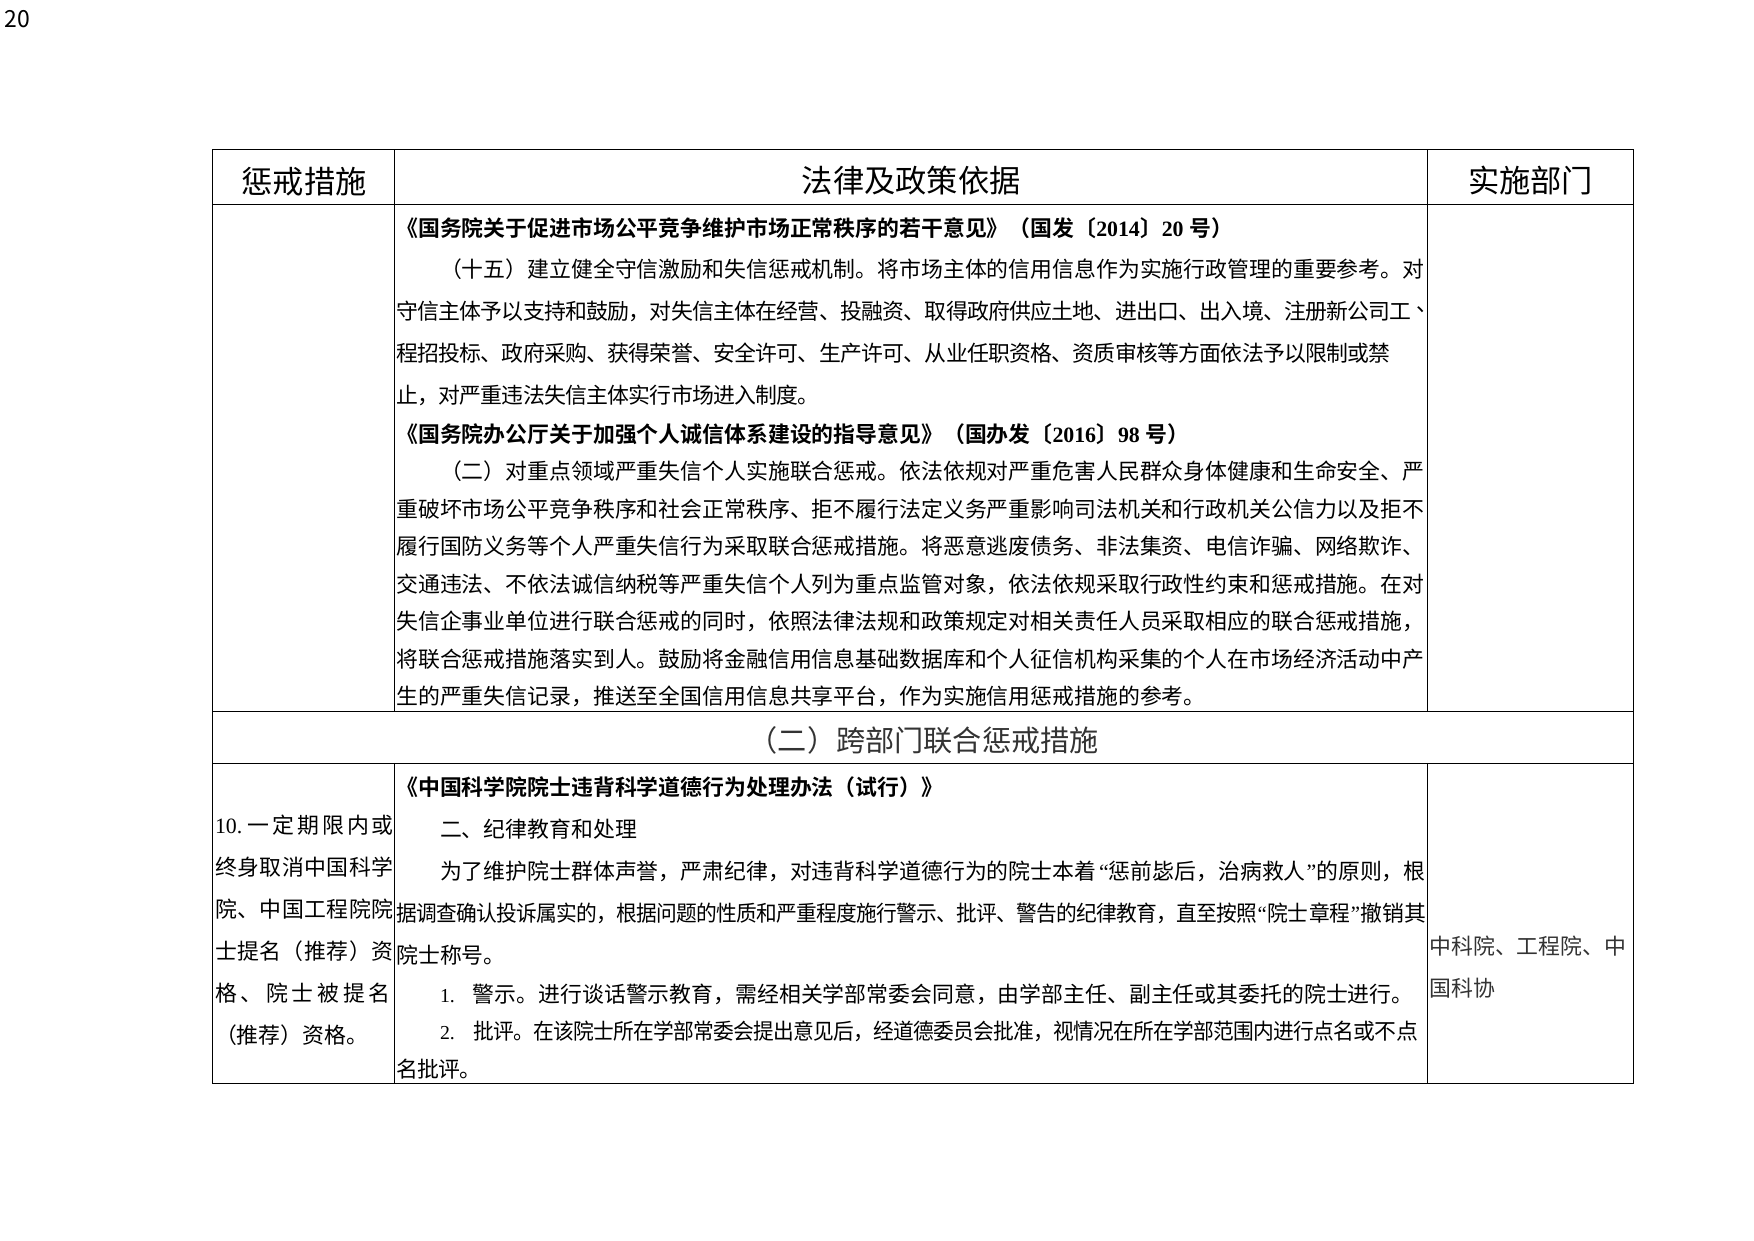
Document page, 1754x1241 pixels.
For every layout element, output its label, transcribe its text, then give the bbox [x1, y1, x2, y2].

table_cell 《国务院关于促进市场公平竞争维护市场正常秩序的若干意见》（国发〔2014〕20 号） （十五）建立健全守信激励和失信惩戒机制。将市场主体的信用信息作为实施行政管理的重要参考。对守信主体予以支持和鼓励，对失信主体在经营、投融资、取得政府供应土地、进出口、出入境、注册新公司工程招投标、政府采购、获得荣誉、安全许可、生产许可、从业任职资格、资质审核等方面依法予以限制或禁止，对严重违法失信主体实行市场进入制度。 《国务院办公厅关于加强个人诚信体系建设的指导意见》（国办发〔2016〕98 号） （二）对重点领域严重失信个人实施联合惩戒。依法依规对严重危害人民群众身体健康和生命安全、严重破坏市场公平竞争秩序和社会正常秩序、拒不履行法定义务严重影响司法机关和行政机关公信力以及拒不履行国防义务等个人严重失信行为采取联合惩戒措施。将恶意逃废债务、非法集资、电信诈骗、网络欺诈、交通违法、不依法诚信纳税等严重失信个人列为重点监管对象，依法依规采取行政性约束和惩戒措施。在对失信企事业单位进行联合惩戒的同时，依照法律法规和政策规定对相关责任人员采取相应的联合惩戒措施， 将联合惩戒措施落实到人。鼓励将金融信用信息基础数据库和个人征信机构采集的个人在市场经济活动中产生的严重失信记录，推送至全国信用信息共享平台，作为实施信用惩戒措施的参考。 [395, 205, 1427, 711]
table_cell 中科院、工程院、中国科协 [1428, 764, 1633, 1083]
table_header 实施部门 [1428, 150, 1633, 204]
table_cell [213, 205, 394, 711]
table_cell 10. 一定期限内或终身取消中国科学院、中国工程院院士提名（推荐）资格、院士被提名（推荐）资格。 [213, 764, 394, 1083]
table_cell （二）跨部门联合惩戒措施 [213, 712, 1633, 763]
table_cell 、 [1428, 205, 1633, 711]
table_header 惩戒措施 [213, 150, 394, 204]
table_cell 《中国科学院院士违背科学道德行为处理办法（试行）》二、纪律教育和处理 为了维护院士群体声誉，严肃纪律，对违背科学道德行为的院士本着“惩前毖后，治病救人”的原则，根据调查确认投诉属实的，根据问题的性质和严重程度施行警示、批评、警告的纪律教育，直至按照“院士章程”撤销其院士称号。 警示。进行谈话警示教育，需经相关学部常委会同意，由学部主任、副主任或其委托的院士进行。 批评。在该院士所在学部常委会提出意见后，经道德委员会批准，视情况在所在学部范围内进行点名或不点名批评。 [395, 764, 1427, 1083]
table_header 法律及政策依据 [395, 150, 1427, 204]
